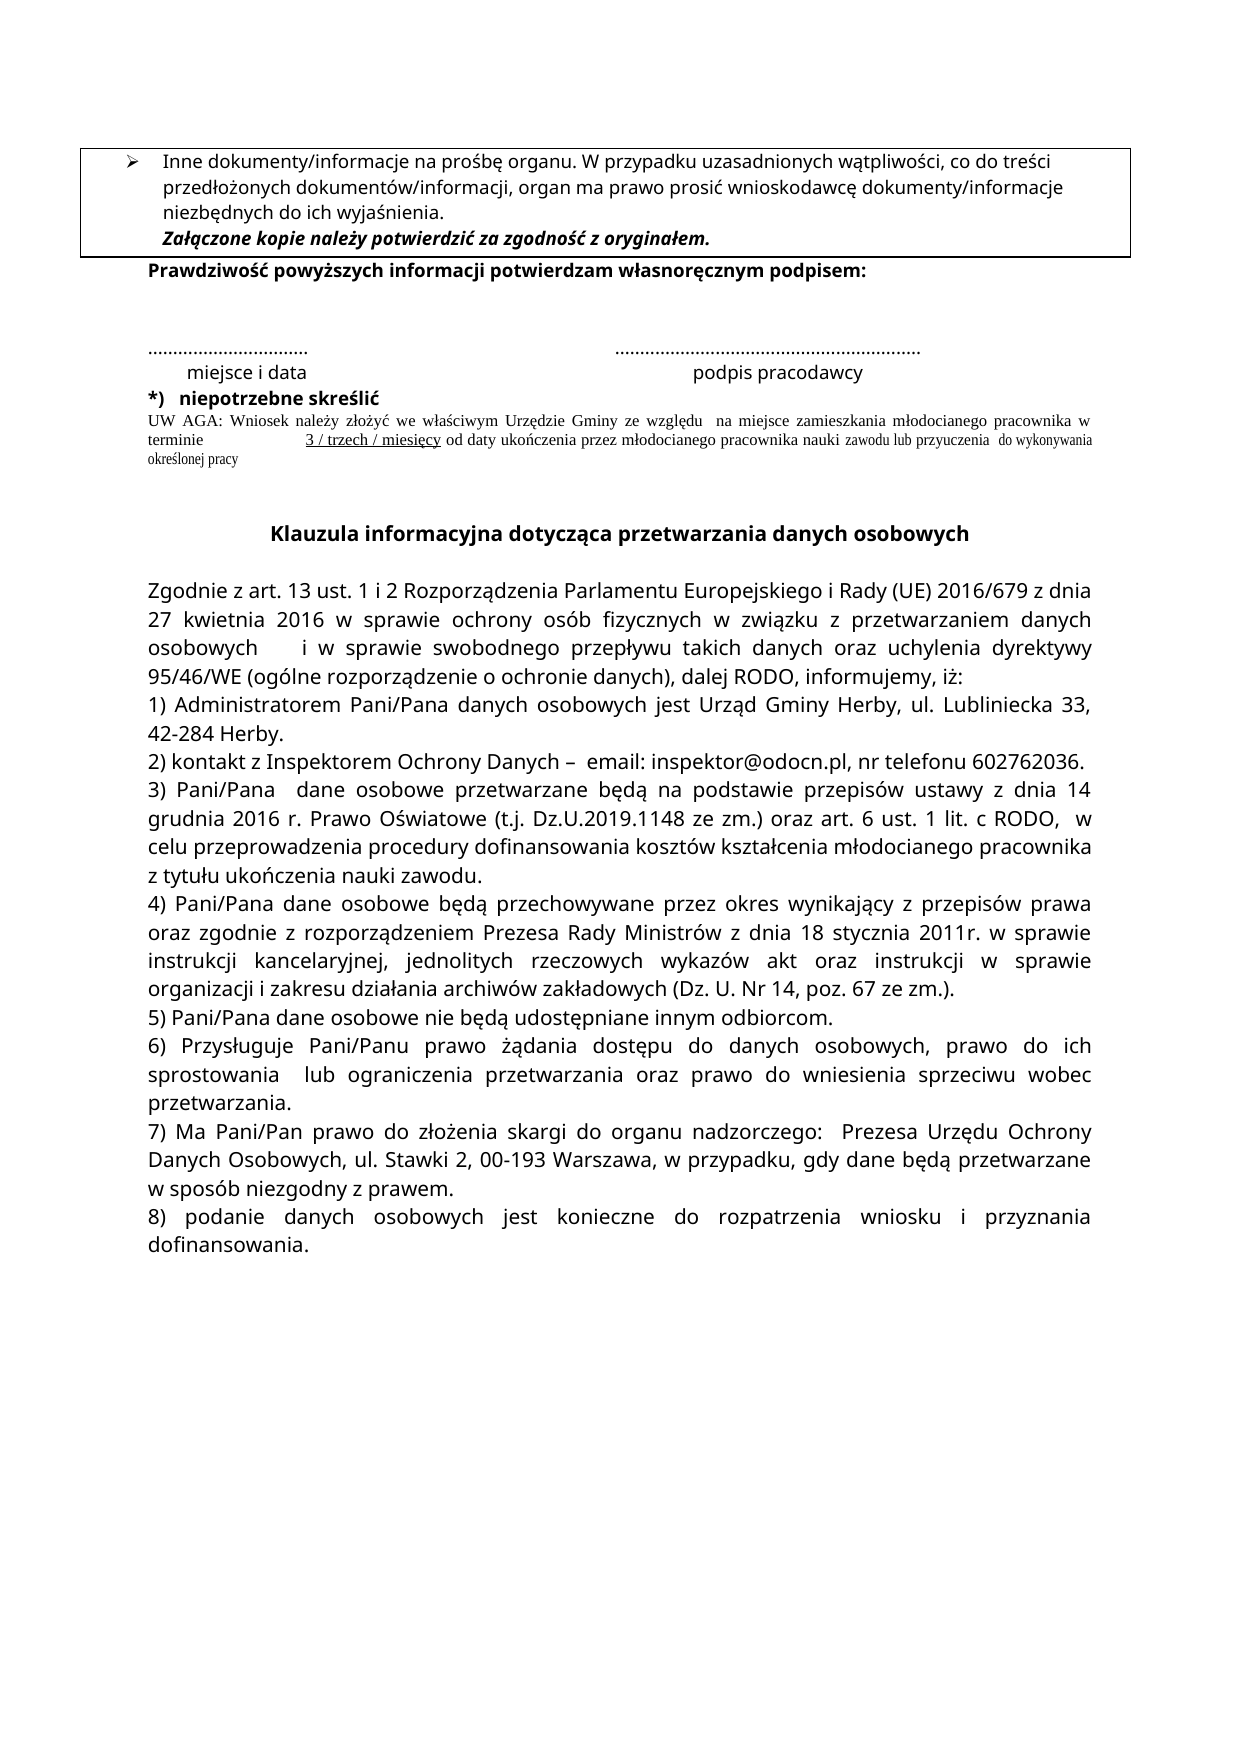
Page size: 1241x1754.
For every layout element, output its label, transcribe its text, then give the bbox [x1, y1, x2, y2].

text *) niepotrzebne skreślić [148, 385, 1093, 411]
text 5) Pani/Pana dane osobowe nie będą udostępniane innym odbiorcom. [148, 1003, 1093, 1031]
text 4) Pani/Pana dane osobowe będą przechowywane przez okres wynikający z przepisów prawa oraz zgodnie z rozporządzeniem Prezesa Rady Ministrów z dnia 18 stycznia 2011r. w sprawie instrukcji kancelaryjnej, jednolitych rzeczowych wykazów akt oraz instrukcji w sprawie organizacji i zakresu działania archiwów zakładowych (Dz. U. Nr 14, poz. 67 ze zm.). [148, 889, 1093, 1003]
text 2) kontakt z Inspektorem Ochrony Danych – email: inspektor@odocn.pl, nr telefonu 602762036. [148, 747, 1093, 776]
text 3) Pani/Pana dane osobowe przetwarzane będą na podstawie przepisów ustawy z dnia 14 grudnia 2016 r. Prawo Oświatowe (t.j. Dz.U.2019.1148 ze zm.) oraz art. 6 ust. 1 lit. c RODO, w celu przeprowadzenia procedury dofinansowania kosztów kształcenia młodocianego pracownika z tytułu ukończenia nauki zawodu. [148, 776, 1093, 889]
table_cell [81, 149, 1130, 256]
text ................................ ............................................................. [148, 334, 1093, 359]
text Zgodnie z art. 13 ust. 1 i 2 Rozporządzenia Parlamentu Europejskiego i Rady (UE) 2016/679 z dnia 27 kwietnia 2016 w sprawie ochrony osób fizycznych w związku z przetwarzaniem danych osobowych i w sprawie swobodnego przepływu takich danych oraz uchylenia dyrektywy 95/46/WE (ogólne rozporządzenie o ochronie danych), dalej RODO, informujemy, iż: [148, 576, 1093, 690]
text UW AGA: Wniosek należy złożyć we właściwym Urzędzie Gminy ze względu na miejsce zamieszkania młodocianego pracownika w terminie 3 / trzech / miesięcy od daty ukończenia przez młodocianego pracownika nauki zawodu lub przyuczenia do wykonywania określonej pracy [148, 411, 1093, 468]
text 1) Administratorem Pani/Pana danych osobowych jest Urząd Gminy Herby, ul. Lubliniecka 33, 42-284 Herby. [148, 690, 1093, 747]
text Prawdziwość powyższych informacji potwierdzam własnoręcznym podpisem: [148, 258, 1093, 283]
text Klauzula informacyjna dotycząca przetwarzania danych osobowych [148, 519, 1093, 548]
text miejsce i data podpis pracodawcy [148, 359, 1093, 385]
text 6) Przysługuje Pani/Panu prawo żądania dostępu do danych osobowych, prawo do ich sprostowania lub ograniczenia przetwarzania oraz prawo do wniesienia sprzeciwu wobec przetwarzania. [148, 1031, 1093, 1117]
text 7) Ma Pani/Pan prawo do złożenia skargi do organu nadzorczego: Prezesa Urzędu Ochrony Danych Osobowych, ul. Stawki 2, 00-193 Warszawa, w przypadku, gdy dane będą przetwarzane w sposób niezgodny z prawem. [148, 1117, 1093, 1202]
text 8) podanie danych osobowych jest konieczne do rozpatrzenia wniosku i przyznania dofinansowania. [148, 1202, 1093, 1259]
